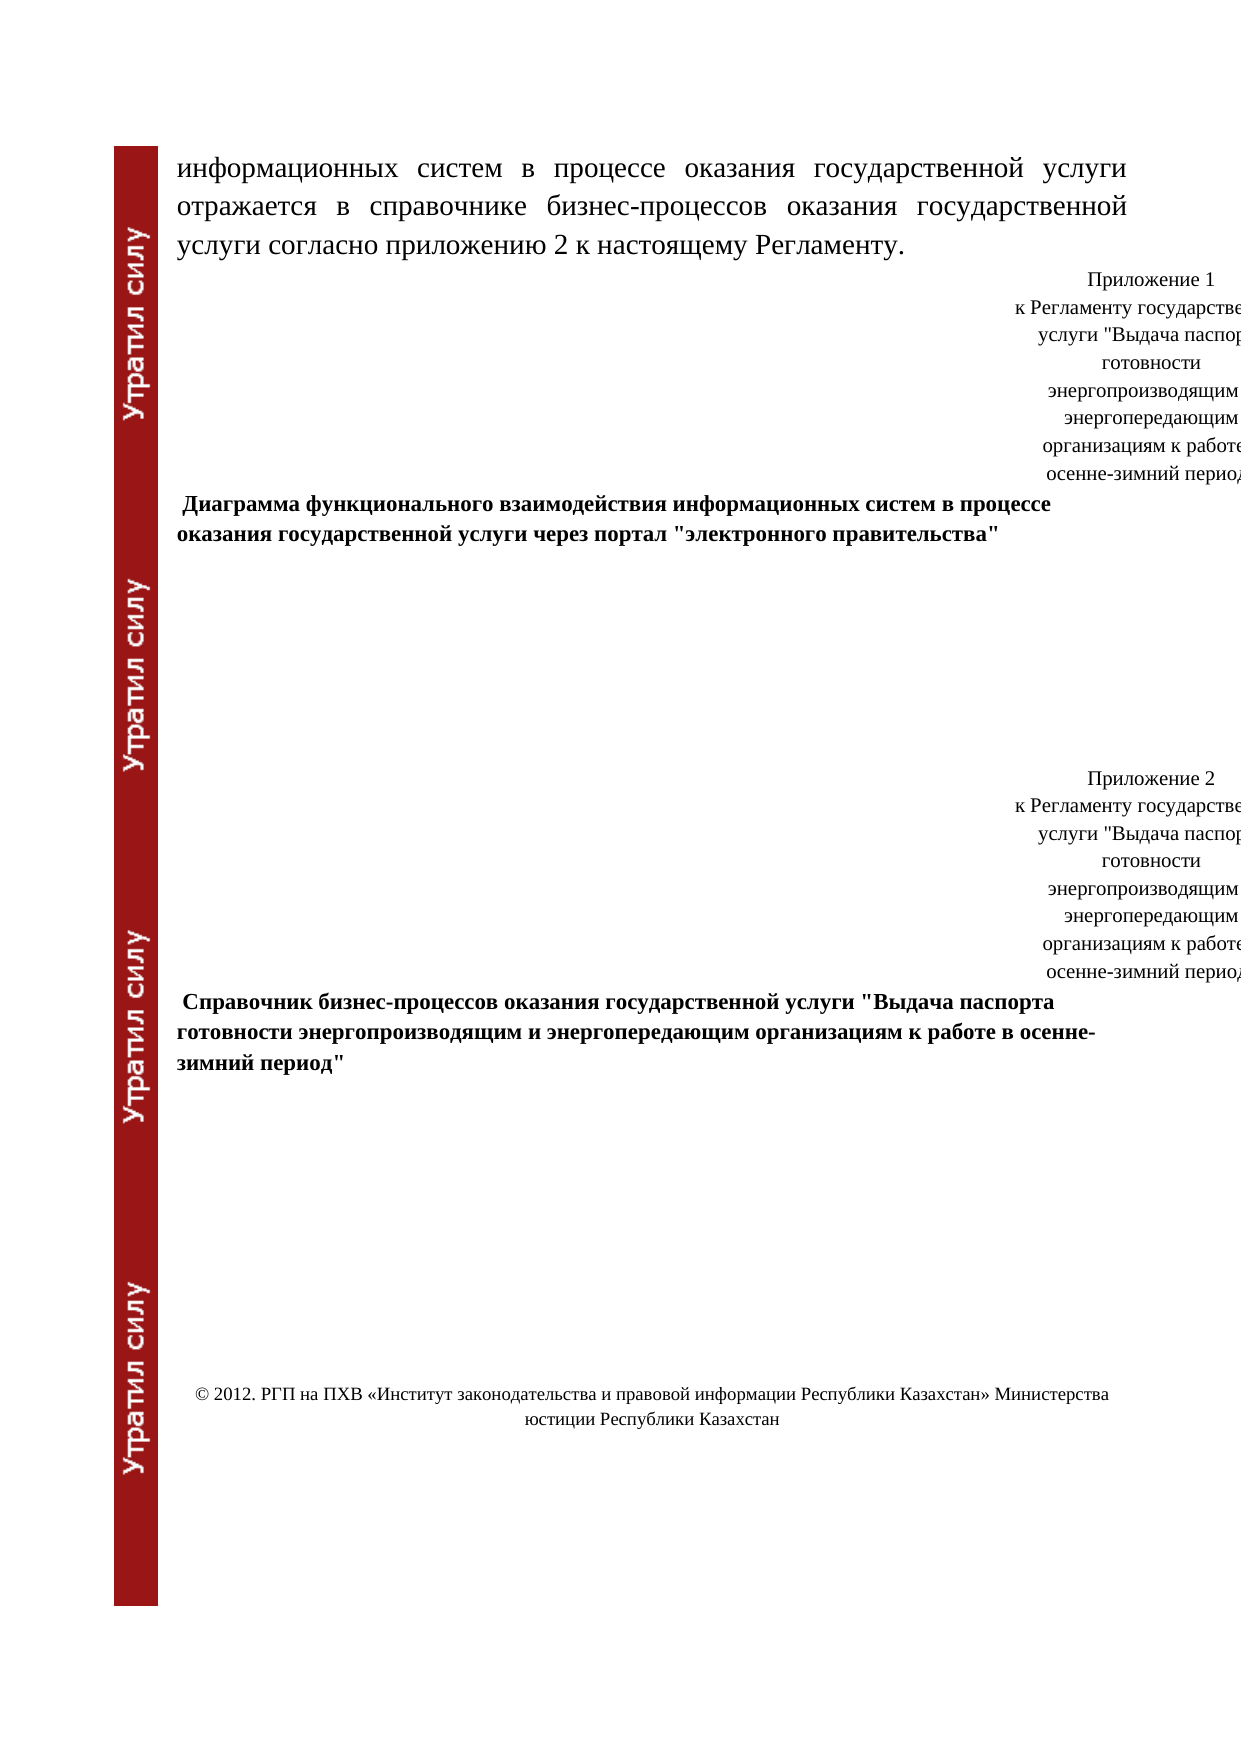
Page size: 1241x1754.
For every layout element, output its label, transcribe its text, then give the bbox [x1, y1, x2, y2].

text Справочник бизнес-процессов оказания государственной услуги "Выдача паспорта готовности энергопроизводящим и энергопередающим организациям к работе в осенне-зимний период" [112, 988, 1128, 1075]
text © 2012. РГП на ПХВ «Институт законодательства и правовой информации Республики Казахстан» Министерства юстиции Республики Казахстан [112, 1383, 1128, 1429]
text Диаграмма функционального взаимодействия информационных систем в процессе оказания государственной услуги через портал "электронного правительства" [112, 490, 1128, 546]
table_header Приложение 1 к Регламенту государственной услуги "Выдача паспорта готовности энергопроизводящим и энергопередающим организациям к работе в осенне-зимний период" [912, 266, 1240, 490]
picture [114, 146, 158, 150]
picture [114, 1429, 158, 1606]
picture [114, 546, 158, 764]
picture [114, 261, 158, 266]
table_header Приложение 2 к Регламенту государственной услуги "Выдача паспорта готовности энергопроизводящим и энергопередающим организациям к работе в осенне-зимний период" [912, 764, 1240, 988]
table_header [101, 764, 912, 988]
picture [114, 1075, 158, 1383]
table_header [101, 266, 912, 490]
